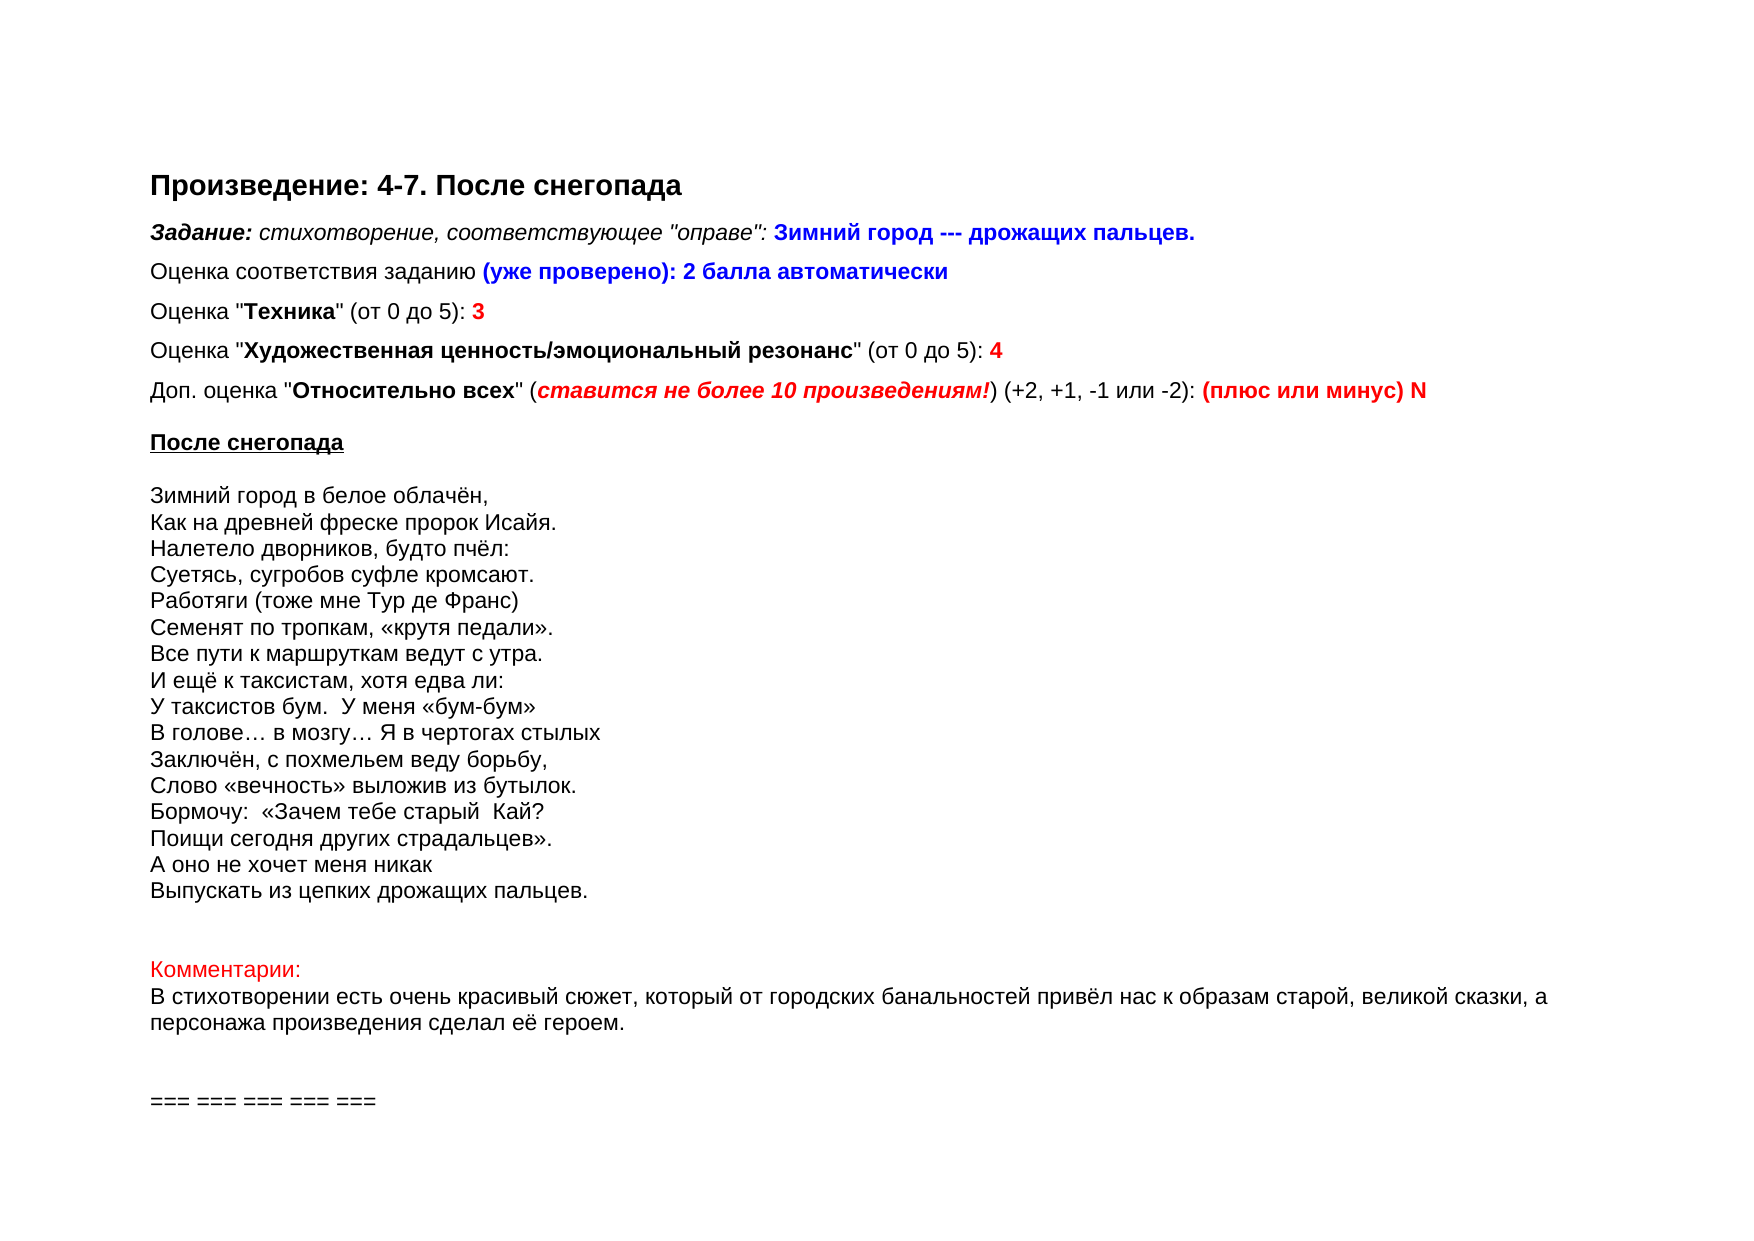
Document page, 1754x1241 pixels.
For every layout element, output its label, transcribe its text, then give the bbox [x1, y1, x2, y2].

text Поищи сегодня других страдальцев». [150, 825, 1604, 851]
text Работяги (тоже мне Тур де Франс) [150, 587, 1604, 614]
text Семенят по тропкам, «крутя педали». [150, 614, 1604, 640]
text У таксистов бум. У меня «бум-бум» [150, 693, 1604, 719]
text Зимний город в белое облачён, [150, 482, 1604, 508]
text И ещё к таксистам, хотя едва ли: [150, 667, 1604, 693]
text Бормочу: «Зачем тебе старый Кай? [150, 798, 1604, 825]
text === === === === === [150, 1088, 1604, 1114]
text Все пути к маршруткам ведут с утра. [150, 640, 1604, 667]
text После снегопада [150, 429, 1604, 456]
text Произведение: 4-7. После снегопада [150, 168, 1604, 202]
text Слово «вечность» выложив из бутылок. [150, 772, 1604, 798]
text Оценка "Художественная ценность/эмоциональный резонанс" (от 0 до 5): 4 [150, 337, 1604, 363]
text Как на древней фреске пророк Исайя. [150, 508, 1604, 535]
text А оно не хочет меня никак [150, 851, 1604, 877]
text Суетясь, сугробов суфле кромсают. [150, 561, 1604, 587]
text Выпускать из цепких дрожащих пальцев. [150, 877, 1604, 904]
text Налетело дворников, будто пчёл: [150, 535, 1604, 561]
text В стихотворении есть очень красивый сюжет, который от городских банальностей привёл нас к образам старой, великой сказки, а персонажа произведения сделал её героем. [150, 983, 1604, 1036]
text Комментарии: [150, 956, 1604, 983]
text В голове… в мозгу… Я в чертогах стылых [150, 719, 1604, 746]
text Оценка "Техника" (от 0 до 5): 3 [150, 298, 1604, 324]
text Оценка соответствия заданию (уже проверено): 2 балла автоматически [150, 258, 1604, 284]
text Задание: стихотворение, соответствующее "оправе": Зимний город --- дрожащих пальцев. [150, 219, 1604, 245]
text Заключён, с похмельем веду борьбу, [150, 746, 1604, 772]
text Доп. оценка "Относительно всех" (ставится не более 10 произведениям!) (+2, +1, -1 или -2): (плюс или минус) N [150, 377, 1604, 403]
